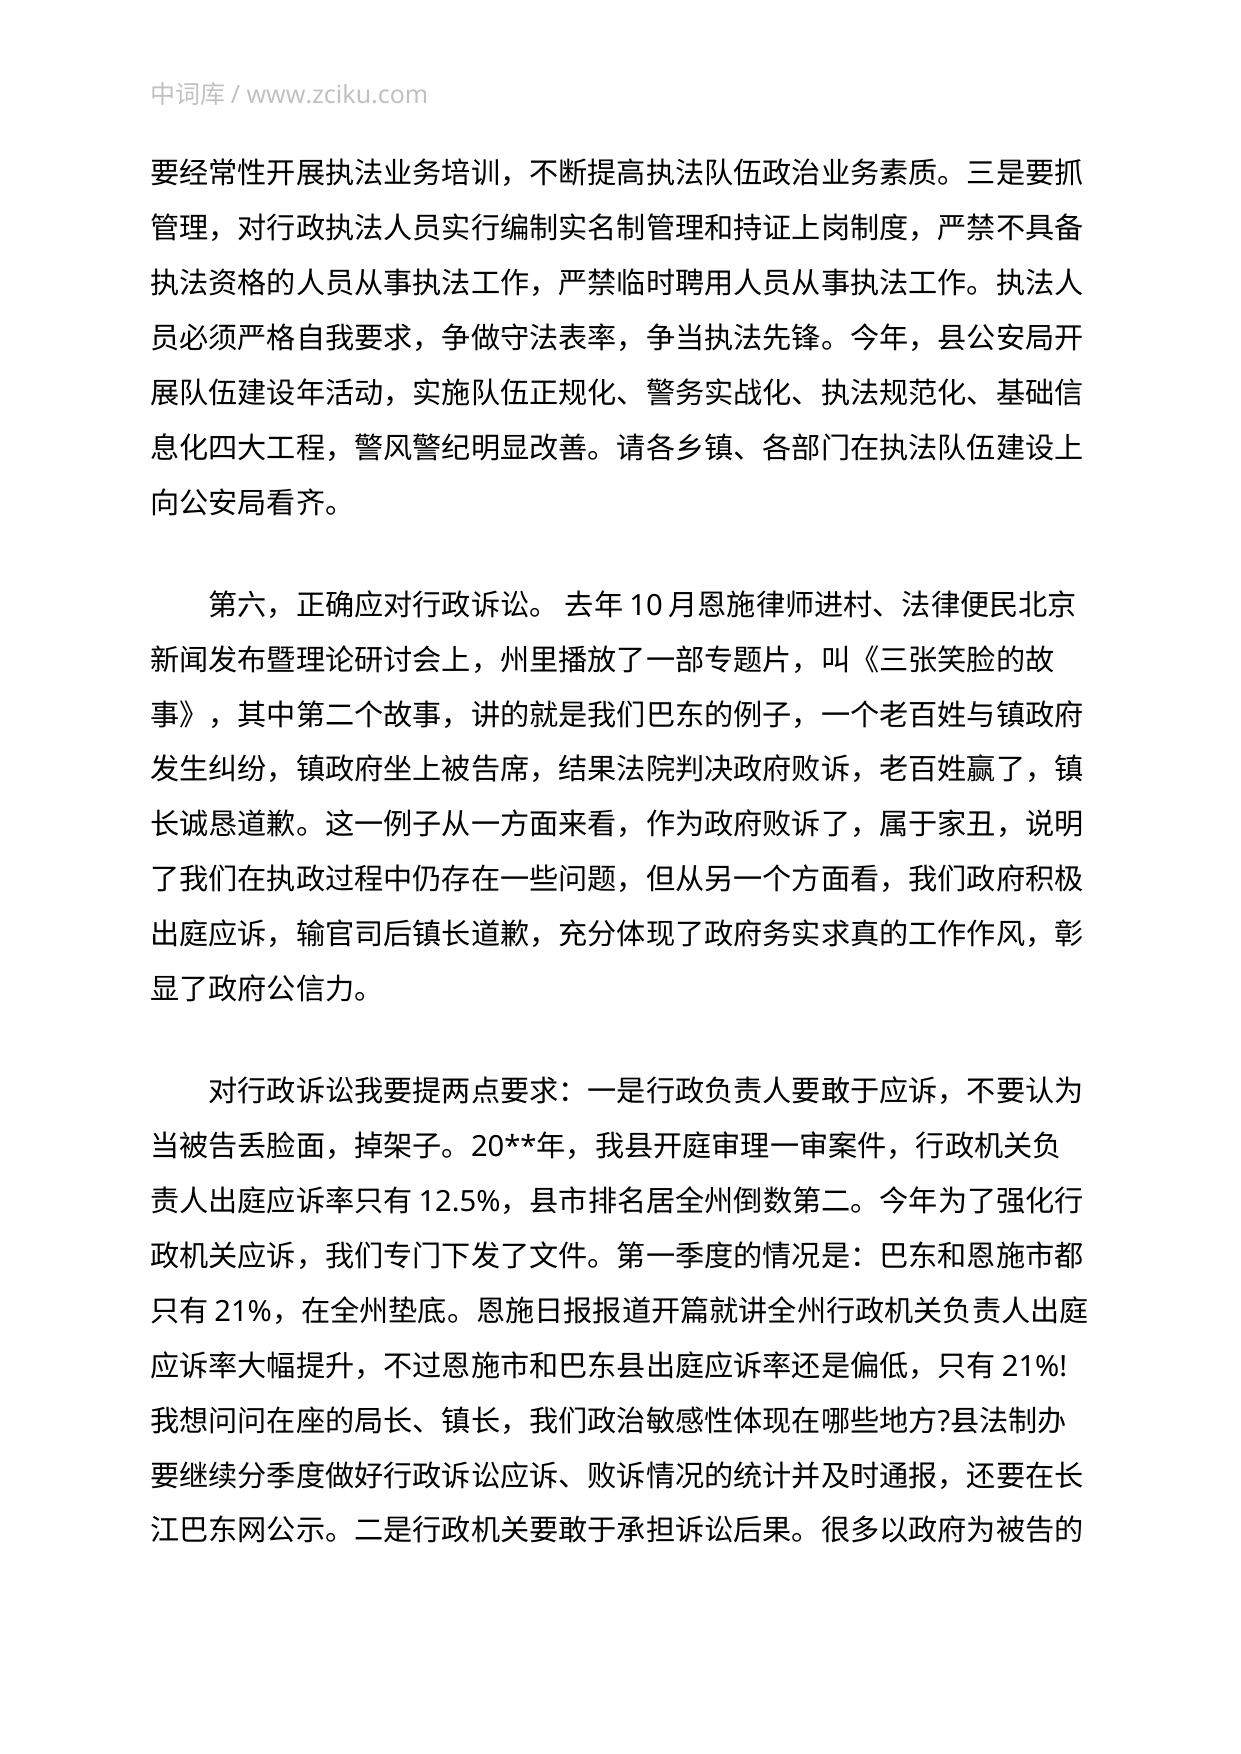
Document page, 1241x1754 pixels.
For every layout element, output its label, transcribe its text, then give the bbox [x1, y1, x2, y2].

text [150, 150, 1090, 522]
text 第六，正确应对行政诉讼。 去年10月恩施律师进村、法律便民北京新闻发布暨理论研讨会上，州里播放了一部专题片，叫《三张笑脸的故事》，其中第二个故事，讲的就是我们巴东的例子，一个老百姓与镇政府发生纠纷，镇政府坐上被告席，结果法院判决政府败诉，老百姓赢了，镇长诚恳道歉。这一例子从一方面来看，作为政府败诉了，属于家丑，说明了我们在执政过程中仍存在一些问题，但从另一个方面看，我们政府积极出庭应诉，输官司后镇长道歉，充分体现了政府务实求真的工作作风，彰显了政府公信力。 [150, 581, 1090, 1008]
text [150, 1067, 1090, 1549]
